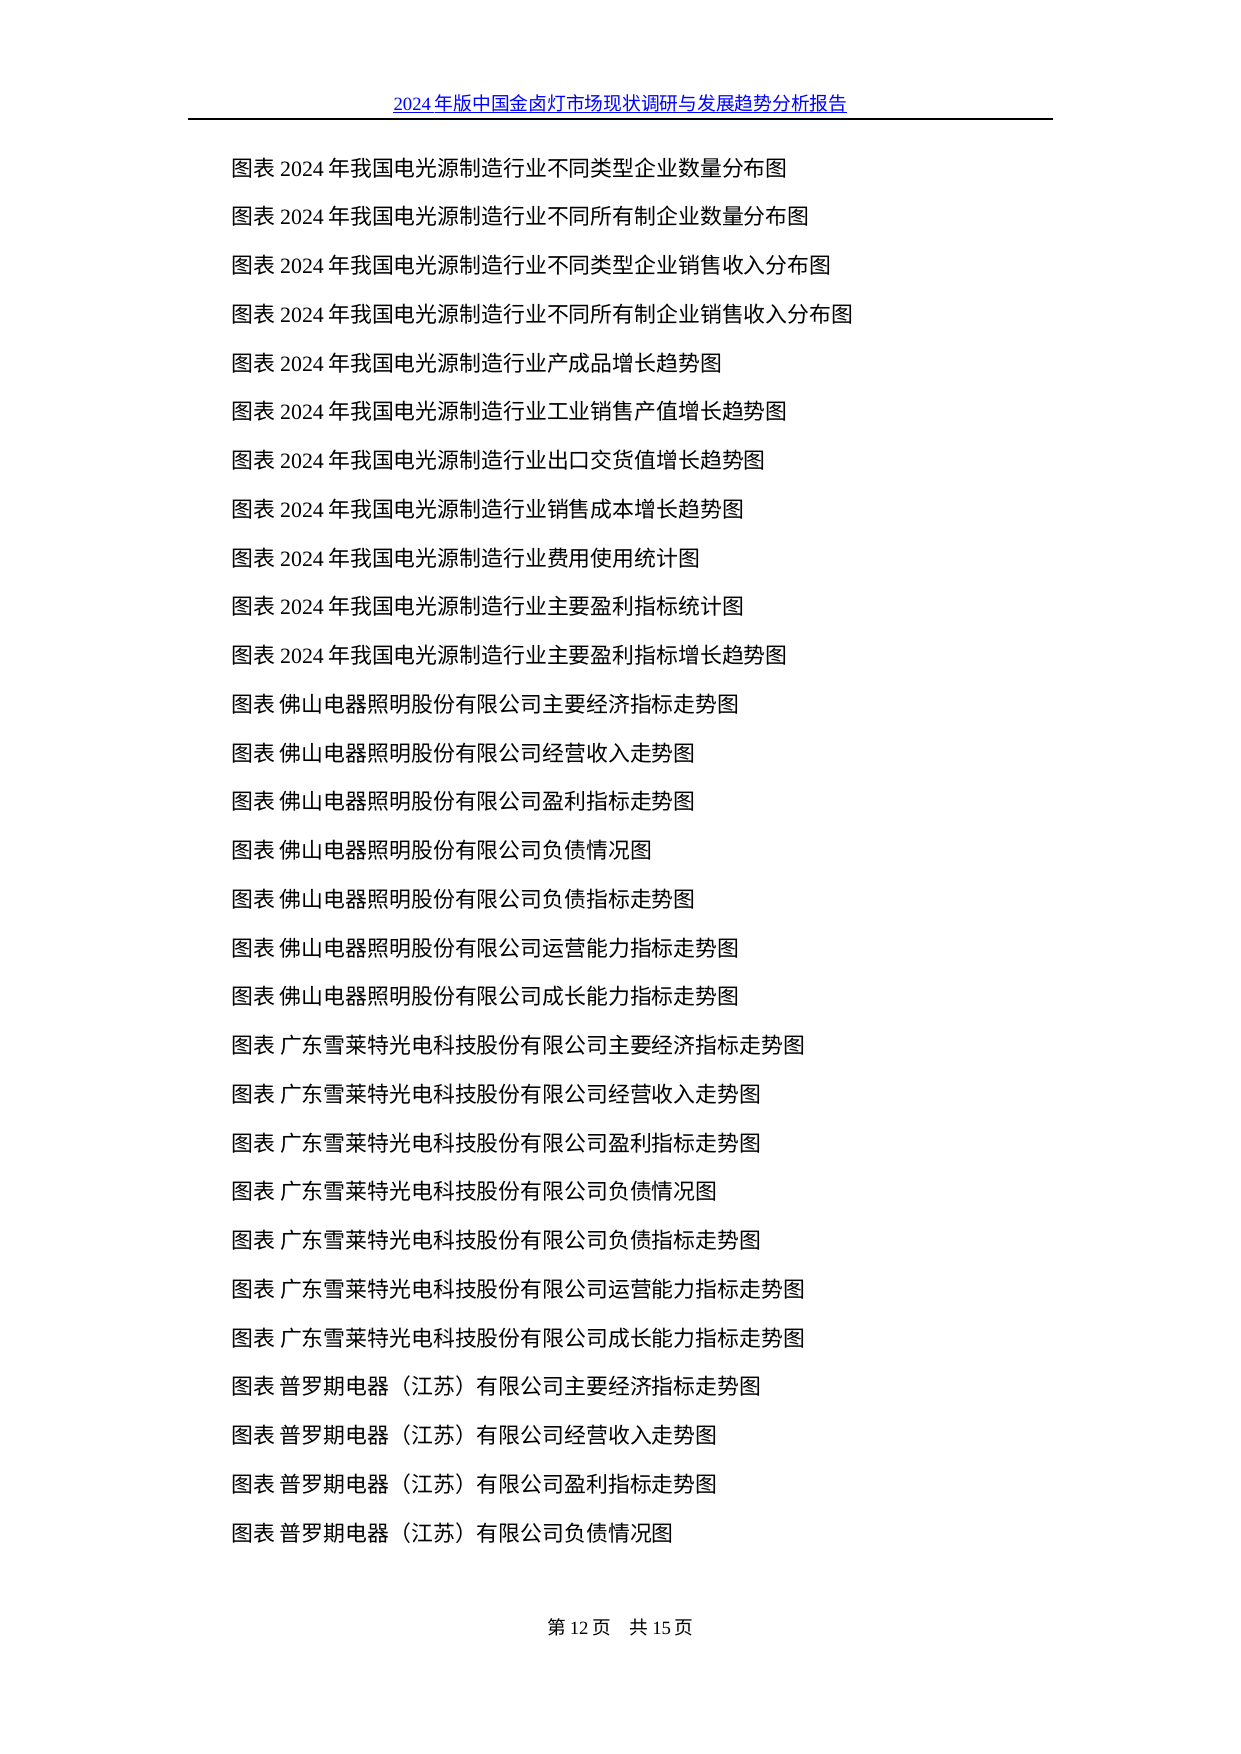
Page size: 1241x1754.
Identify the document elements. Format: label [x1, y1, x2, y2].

text [187, 150, 1053, 1548]
